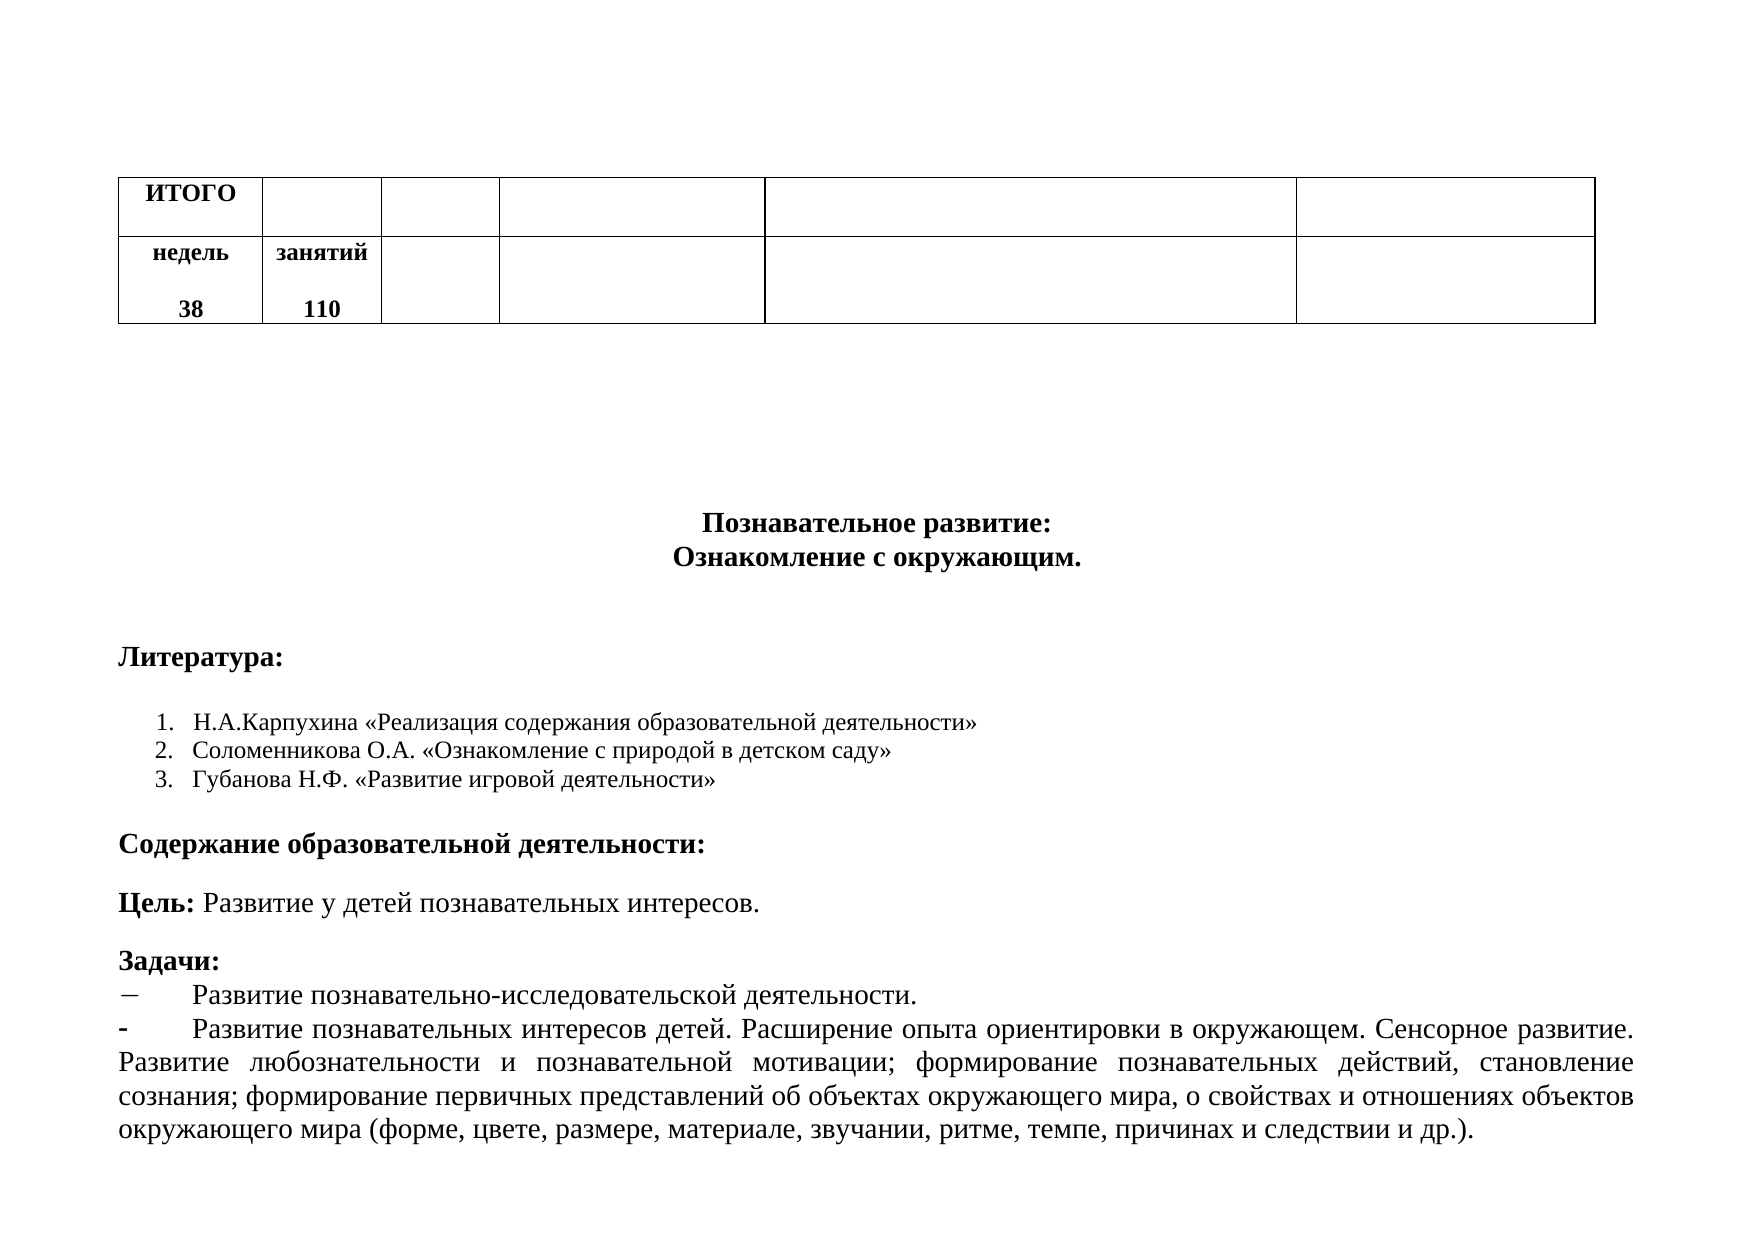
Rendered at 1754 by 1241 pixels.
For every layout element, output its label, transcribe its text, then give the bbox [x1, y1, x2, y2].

text Содержание образовательной деятельности: [118, 826, 1636, 860]
table_cell [766, 178, 1296, 236]
table_cell ИТОГО [119, 178, 262, 236]
table_cell [500, 178, 764, 236]
table_cell [766, 237, 1296, 323]
text Литература: [118, 639, 1636, 673]
list Развитие познавательно-исследовательской деятельности. [118, 977, 1636, 1011]
text Ознакомление с окружающим. [118, 539, 1636, 572]
table_cell [382, 178, 499, 236]
table_cell [263, 178, 381, 236]
text Познавательное развитие: [118, 505, 1636, 539]
table_cell занятий 110 [263, 237, 381, 323]
list Развитие познавательных интересов детей. Расширение опыта ориентировки в окружающем. Сенсорное развитие. Развитие любознательности и познавательной мотивации; формирование познавательных действий, становление сознания; формирование первичных представлений об объектах окружающего мира, о свойствах и отношениях объектов окружающего мира (форме, цвете, размере, материале, звучании, ритме, темпе, причинах и следствии и др.). [118, 1011, 1636, 1145]
text Задачи: [118, 943, 1636, 977]
list Губанова Н.Ф. «Развитие игровой деятельности» [154, 764, 1636, 793]
table_cell [500, 237, 764, 323]
text Цель: Развитие у детей познавательных интересов. [118, 885, 1636, 918]
list Н.А.Карпухина «Реализация содержания образовательной деятельности» [156, 707, 1636, 735]
list Соломенникова О.А. «Ознакомление с природой в детском саду» [154, 735, 1636, 764]
table_cell недель 38 [119, 237, 262, 323]
table_cell [1297, 237, 1594, 323]
table_cell [1297, 178, 1594, 236]
table_cell [382, 237, 499, 323]
